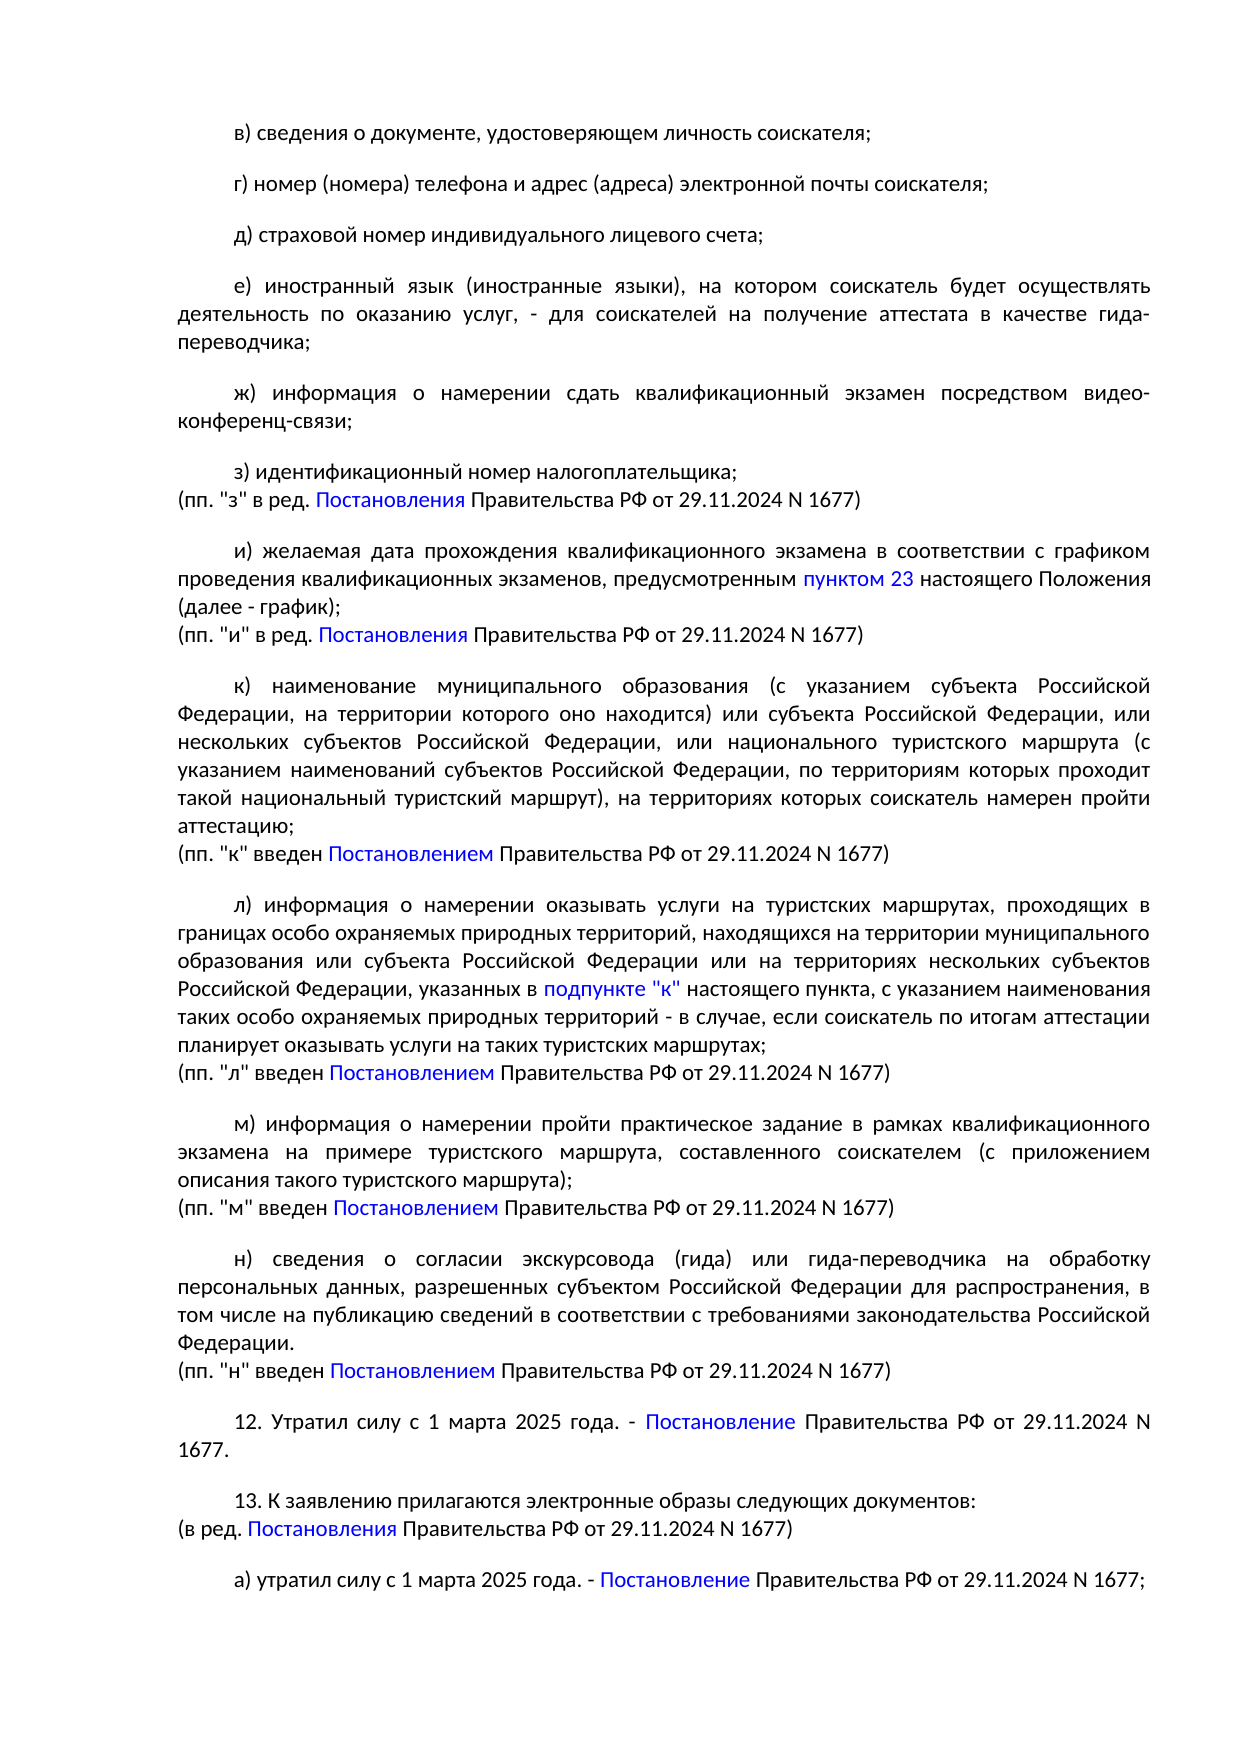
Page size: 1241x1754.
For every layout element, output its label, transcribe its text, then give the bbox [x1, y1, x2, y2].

text (пп. "и" в ред. Постановления Правительства РФ от 29.11.2024 N 1677) [177, 620, 1152, 648]
text а) утратил силу с 1 марта 2025 года. - Постановление Правительства РФ от 29.11.2024 N 1677; [177, 1565, 1152, 1593]
text м) информация о намерении пройти практическое задание в рамках квалификационного экзамена на примере туристского маршрута, составленного соискателем (с приложением описания такого туристского маршрута); [177, 1109, 1152, 1193]
text (в ред. Постановления Правительства РФ от 29.11.2024 N 1677) [177, 1514, 1152, 1542]
text (пп. "з" в ред. Постановления Правительства РФ от 29.11.2024 N 1677) [177, 485, 1152, 513]
text д) страховой номер индивидуального лицевого счета; [177, 220, 1152, 248]
text 13. К заявлению прилагаются электронные образы следующих документов: [177, 1486, 1152, 1514]
text (пп. "к" введен Постановлением Правительства РФ от 29.11.2024 N 1677) [177, 839, 1152, 867]
text ж) информация о намерении сдать квалификационный экзамен посредством видео-конференц-связи; [177, 378, 1152, 434]
text 12. Утратил силу с 1 марта 2025 года. - Постановление Правительства РФ от 29.11.2024 N 1677. [177, 1407, 1152, 1463]
text (пп. "н" введен Постановлением Правительства РФ от 29.11.2024 N 1677) [177, 1356, 1152, 1384]
text к) наименование муниципального образования (с указанием субъекта Российской Федерации, на территории которого оно находится) или субъекта Российской Федерации, или нескольких субъектов Российской Федерации, или национального туристского маршрута (с указанием наименований субъектов Российской Федерации, по территориям которых проходит такой национальный туристский маршрут), на территориях которых соискатель намерен пройти аттестацию; [177, 671, 1152, 839]
text г) номер (номера) телефона и адрес (адреса) электронной почты соискателя; [177, 169, 1152, 197]
text в) сведения о документе, удостоверяющем личность соискателя; [177, 118, 1152, 146]
text (пп. "м" введен Постановлением Правительства РФ от 29.11.2024 N 1677) [177, 1193, 1152, 1221]
text и) желаемая дата прохождения квалификационного экзамена в соответствии с графиком проведения квалификационных экзаменов, предусмотренным пунктом 23 настоящего Положения (далее - график); [177, 536, 1152, 620]
text н) сведения о согласии экскурсовода (гида) или гида-переводчика на обработку персональных данных, разрешенных субъектом Российской Федерации для распространения, в том числе на публикацию сведений в соответствии с требованиями законодательства Российской Федерации. [177, 1244, 1152, 1356]
text л) информация о намерении оказывать услуги на туристских маршрутах, проходящих в границах особо охраняемых природных территорий, находящихся на территории муниципального образования или субъекта Российской Федерации или на территориях нескольких субъектов Российской Федерации, указанных в подпункте "к" настоящего пункта, с указанием наименования таких особо охраняемых природных территорий - в случае, если соискатель по итогам аттестации планирует оказывать услуги на таких туристских маршрутах; [177, 890, 1152, 1058]
text з) идентификационный номер налогоплательщика; [177, 457, 1152, 485]
text е) иностранный язык (иностранные языки), на котором соискатель будет осуществлять деятельность по оказанию услуг, - для соискателей на получение аттестата в качестве гида-переводчика; [177, 271, 1152, 355]
text (пп. "л" введен Постановлением Правительства РФ от 29.11.2024 N 1677) [177, 1058, 1152, 1086]
